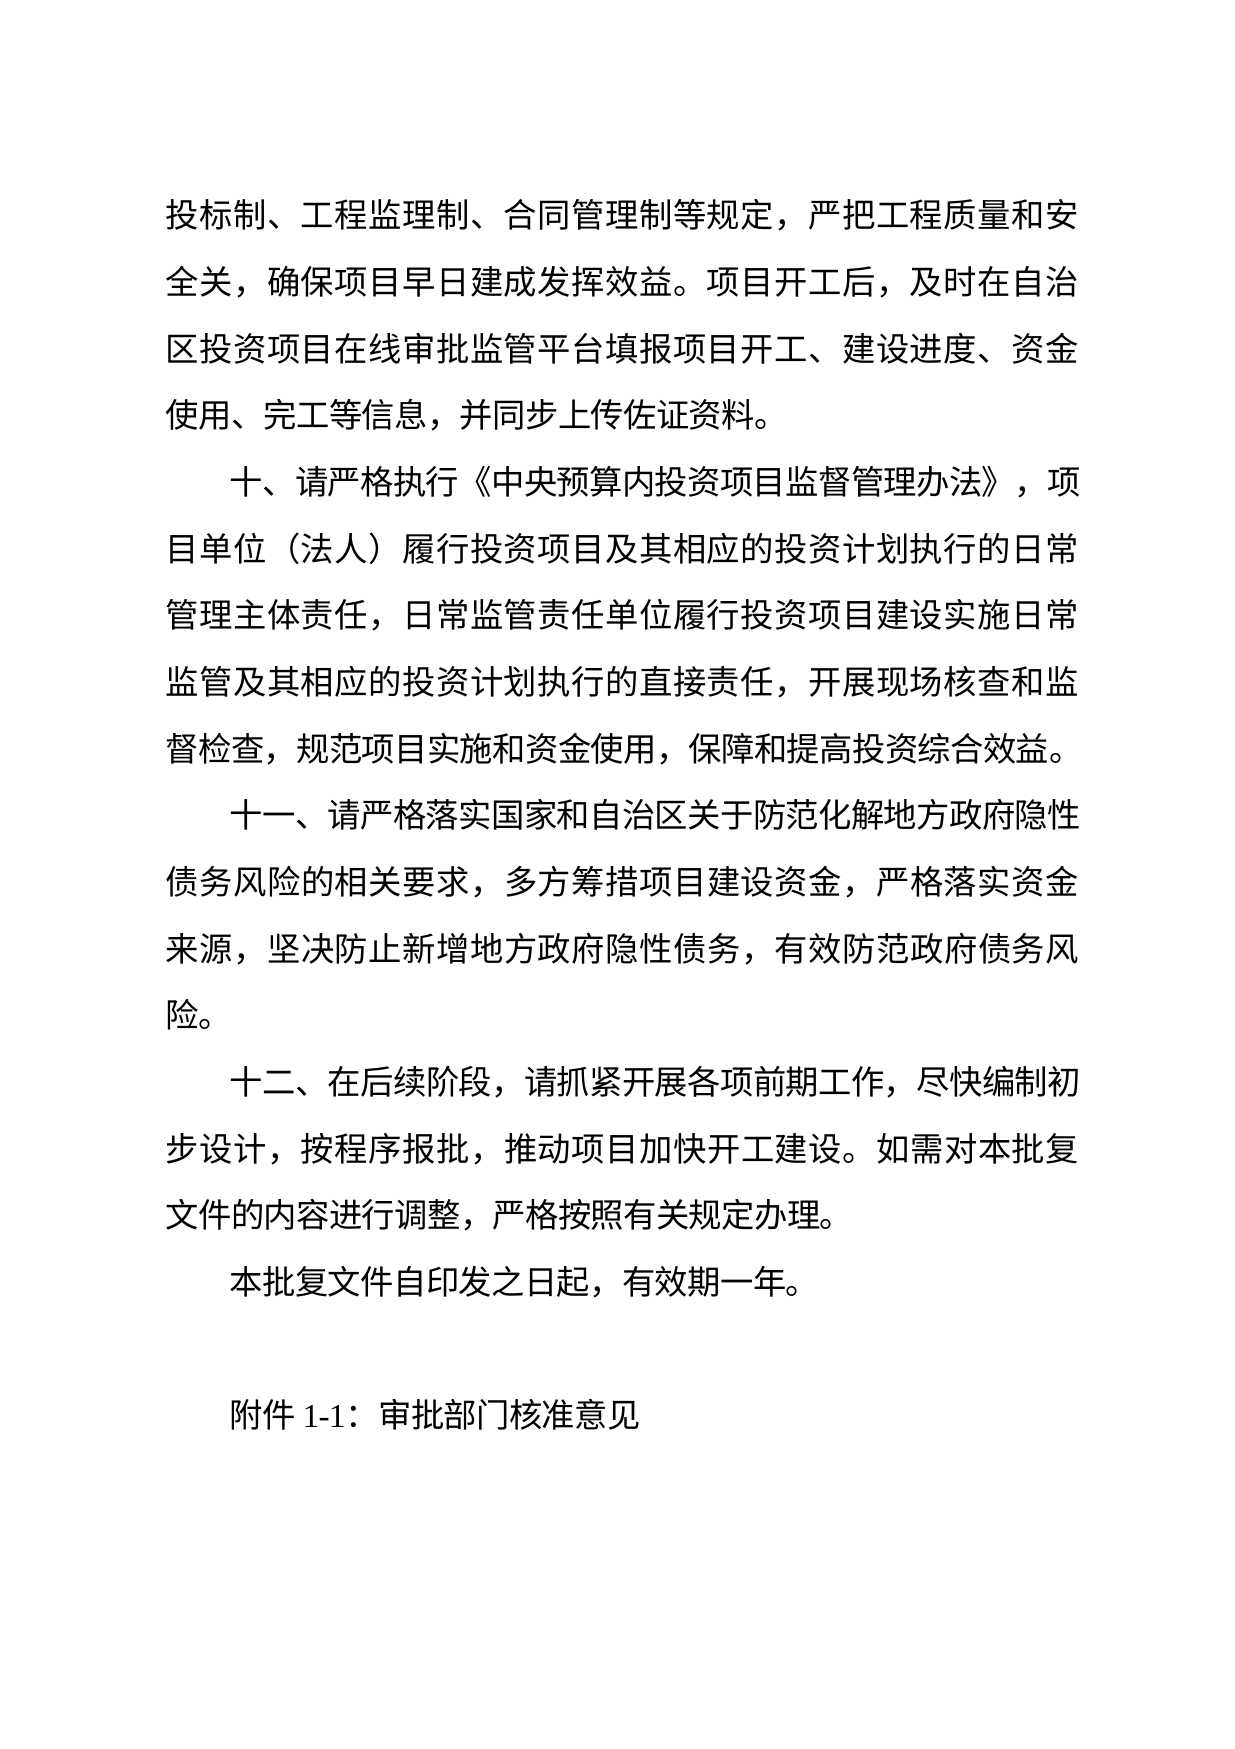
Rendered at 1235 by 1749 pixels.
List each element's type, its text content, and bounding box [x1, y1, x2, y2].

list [165, 180, 1081, 447]
text 附件1-1：审批部门核准意见 [165, 1380, 1081, 1447]
list 十、请严格执行《中央预算内投资项目监督管理办法》，项目单位（法人）履行投资项目及其相应的投资计划执行的日常管理主体责任，日常监管责任单位履行投资项目建设实施日常监管及其相应的投资计划执行的直接责任，开展现场核查和监督检查，规范项目实施和资金使用，保障和提高投资综合效益。 [165, 447, 1081, 780]
text 十二、在后续阶段，请抓紧开展各项前期工作，尽快编制初步设计，按程序报批，推动项目加快开工建设。如需对本批复文件的内容进行调整，严格按照有关规定办理。 [165, 1047, 1081, 1247]
text 十一、请严格落实国家和自治区关于防范化解地方政府隐性债务风险的相关要求，多方筹措项目建设资金，严格落实资金来源，坚决防止新增地方政府隐性债务，有效防范政府债务风险。 [165, 780, 1081, 1047]
text 本批复文件自印发之日起，有效期一年。 [165, 1247, 1081, 1313]
